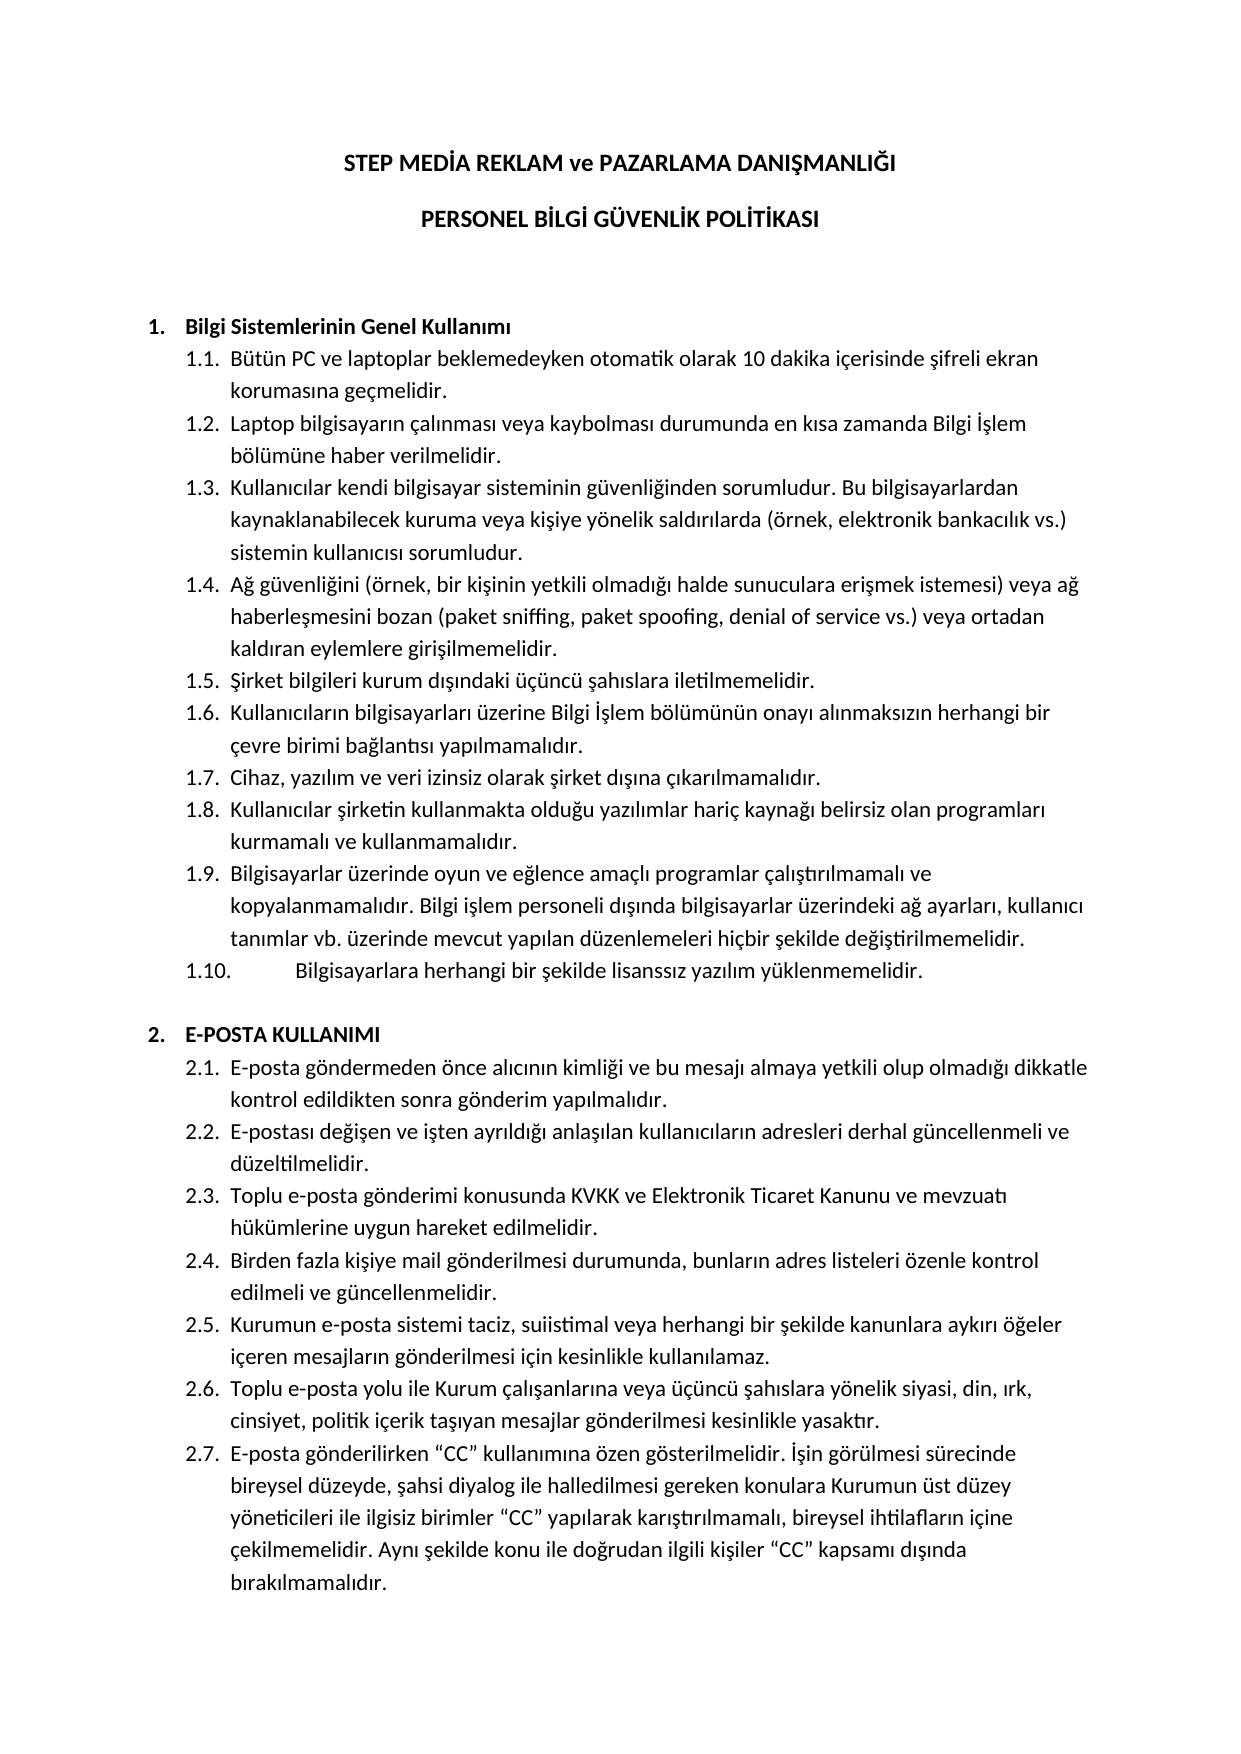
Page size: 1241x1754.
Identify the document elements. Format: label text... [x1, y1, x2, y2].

list Bilgisayarlara herhangi bir şekilde lisanssız yazılım yüklenmemelidir. [185, 956, 1093, 984]
list Laptop bilgisayarın çalınması veya kaybolması durumunda en kısa zamanda Bilgi İşlem bölümüne haber verilmelidir. [185, 409, 1093, 469]
list Bilgi Sistemlerinin Genel Kullanımı [148, 312, 1093, 340]
list Kurumun e-posta sistemi taciz, suiistimal veya herhangi bir şekilde kanunlara aykırı öğeler içeren mesajların gönderilmesi için kesinlikle kullanılamaz. [185, 1310, 1093, 1370]
list Cihaz, yazılım ve veri izinsiz olarak şirket dışına çıkarılmamalıdır. [185, 763, 1093, 791]
list E-POSTA KULLANIMI [148, 1020, 1093, 1048]
list Toplu e-posta gönderimi konusunda KVKK ve Elektronik Ticaret Kanunu ve mevzuatı hükümlerine uygun hareket edilmelidir. [185, 1181, 1093, 1242]
list Birden fazla kişiye mail gönderilmesi durumunda, bunların adres listeleri özenle kontrol edilmeli ve güncellenmelidir. [185, 1246, 1093, 1306]
list Bütün PC ve laptoplar beklemedeyken otomatik olarak 10 dakika içerisinde şifreli ekran korumasına geçmelidir. [185, 344, 1093, 405]
list Bilgisayarlar üzerinde oyun ve eğlence amaçlı programlar çalıştırılmamalı ve kopyalanmamalıdır. Bilgi işlem personeli dışında bilgisayarlar üzerindeki ağ ayarları, kullanıcı tanımlar vb. üzerinde mevcut yapılan düzenlemeleri hiçbir şekilde değiştirilmemelidir. [185, 859, 1093, 952]
list Kullanıcılar şirketin kullanmakta olduğu yazılımlar hariç kaynağı belirsiz olan programları kurmamalı ve kullanmamalıdır. [185, 795, 1093, 855]
text STEP MEDİA REKLAM ve PAZARLAMA DANIŞMANLIĞI [148, 148, 1093, 178]
list Toplu e-posta yolu ile Kurum çalışanlarına veya üçüncü şahıslara yönelik siyasi, din, ırk, cinsiyet, politik içerik taşıyan mesajlar gönderilmesi kesinlikle yasaktır. [185, 1374, 1093, 1435]
list Ağ güvenliğini (örnek, bir kişinin yetkili olmadığı halde sunuculara erişmek istemesi) veya ağ haberleşmesini bozan (paket sniffing, paket spoofing, denial of service vs.) veya ortadan kaldıran eylemlere girişilmemelidir. [185, 570, 1093, 662]
list E-postası değişen ve işten ayrıldığı anlaşılan kullanıcıların adresleri derhal güncellenmeli ve düzeltilmelidir. [185, 1117, 1093, 1177]
list E-posta gönderilirken “CC” kullanımına özen gösterilmelidir. İşin görülmesi sürecinde bireysel düzeyde, şahsi diyalog ile halledilmesi gereken konulara Kurumun üst düzey yöneticileri ile ilgisiz birimler “CC” yapılarak karıştırılmamalı, bireysel ihtilafların içine çekilmemelidir. Aynı şekilde konu ile doğrudan ilgili kişiler “CC” kapsamı dışında bırakılmamalıdır. [185, 1439, 1093, 1596]
list Şirket bilgileri kurum dışındaki üçüncü şahıslara iletilmemelidir. [185, 666, 1093, 694]
list E-posta göndermeden önce alıcının kimliği ve bu mesajı almaya yetkili olup olmadığı dikkatle kontrol edildikten sonra gönderim yapılmalıdır. [185, 1053, 1093, 1113]
text PERSONEL BİLGİ GÜVENLİK POLİTİKASI [148, 203, 1093, 234]
list Kullanıcılar kendi bilgisayar sisteminin güvenliğinden sorumludur. Bu bilgisayarlardan kaynaklanabilecek kuruma veya kişiye yönelik saldırılarda (örnek, elektronik bankacılık vs.) sistemin kullanıcısı sorumludur. [185, 473, 1093, 566]
list Kullanıcıların bilgisayarları üzerine Bilgi İşlem bölümünün onayı alınmaksızın herhangi bir çevre birimi bağlantısı yapılmamalıdır. [185, 698, 1093, 759]
